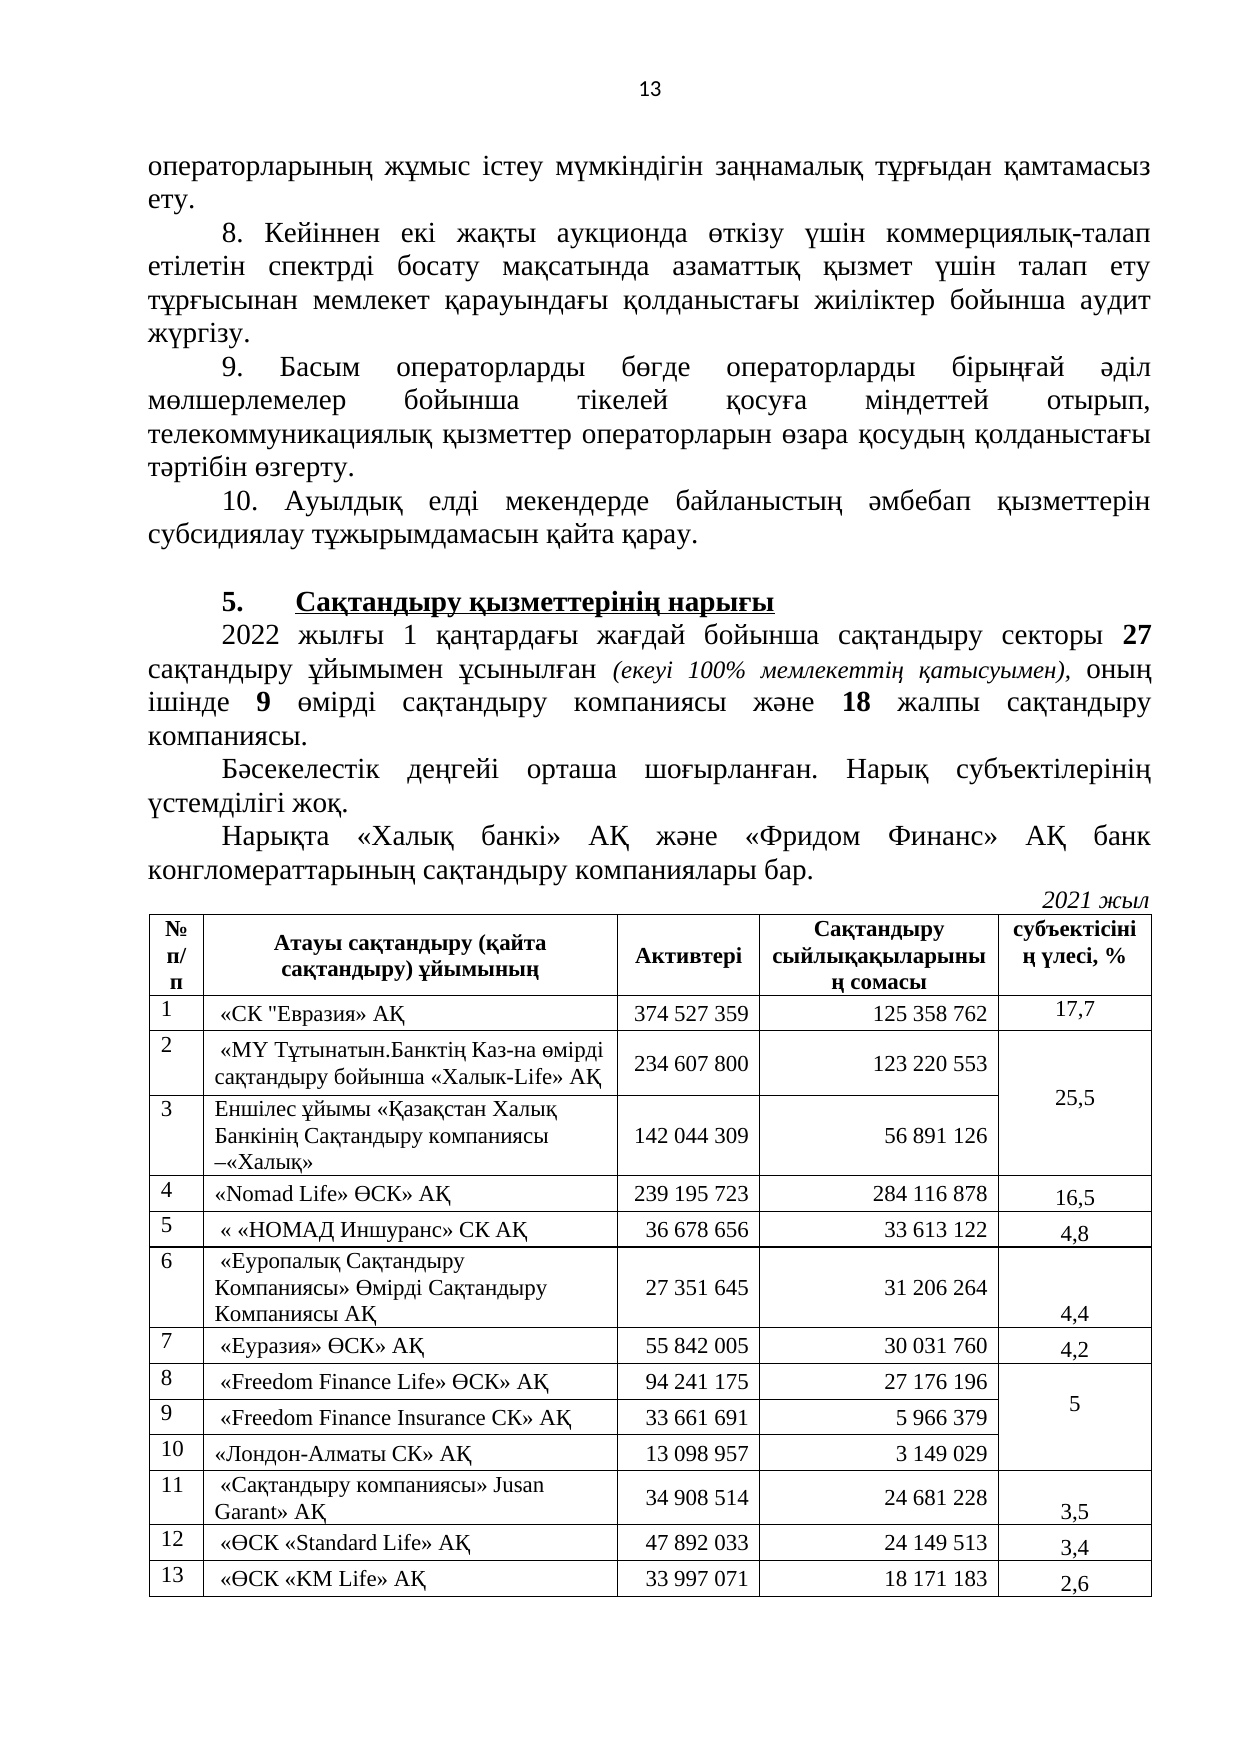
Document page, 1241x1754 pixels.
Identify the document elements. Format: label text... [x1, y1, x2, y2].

text Бәсекелестік деңгейі орташа шоғырланған. Нарық субъектілерінің үстемділігі жоқ. [148, 751, 1152, 818]
text Нарықта «Халық банкі» АҚ және «Фридом Финанс» АҚ банк конгломераттарының сақтандыру компаниялары бар. [148, 818, 1152, 886]
table_header Атауы сақтандыру (қайта сақтандыру) ұйымының [204, 915, 617, 994]
table_cell «Еуропалық Сақтандыру Компаниясы» Өмірді Сақтандыру Компаниясы АҚ [204, 1248, 617, 1327]
table_cell 8 [150, 1364, 203, 1398]
text 10. Ауылдық елді мекендерде байланыстың әмбебап қызметтерін субсидиялау тұжырымдамасын қайта қарау. [148, 483, 1152, 550]
table_cell 11 [150, 1471, 203, 1524]
table_cell «МҮ Тұтынатын.Банктің Каз-на өмірді сақтандыру бойынша «Халык-Life» АҚ [204, 1031, 617, 1094]
table_cell 234 607 800 [618, 1031, 759, 1094]
table_cell 142 044 309 [618, 1096, 759, 1174]
table_cell 3,4 [999, 1525, 1151, 1560]
text 2021 жыл [148, 886, 1152, 914]
table_cell 3,5 [999, 1471, 1151, 1524]
list Сақтандыру қызметтерінің нарығы [148, 584, 1152, 617]
table_cell « «НОМАД Иншуранс» СК АҚ [204, 1212, 617, 1246]
table_cell 33 613 122 [760, 1212, 998, 1246]
table_cell 125 358 762 [760, 996, 998, 1030]
table_cell 284 116 878 [760, 1176, 998, 1211]
table_cell 6 [150, 1248, 203, 1327]
table_cell «ӨСК «Standard Life» АҚ [204, 1525, 617, 1560]
table_cell 5 966 379 [760, 1400, 998, 1434]
table_cell 10 [150, 1435, 203, 1470]
table_cell 47 892 033 [618, 1525, 759, 1560]
text 2022 жылғы 1 қаңтардағы жағдай бойынша сақтандыру секторы 27 сақтандыру ұйымымен ұсынылған (екеуі 100% мемлекеттің қатысуымен), оның ішінде 9 өмірді сақтандыру компаниясы және 18 жалпы сақтандыру компаниясы. [148, 617, 1152, 751]
table_cell «Сақтандыру компаниясы» Jusan Garant» АҚ [204, 1471, 617, 1524]
table_cell 4 [150, 1176, 203, 1211]
table_cell 16,5 [999, 1176, 1151, 1211]
table_cell «Лондон-Алматы СК» АҚ [204, 1435, 617, 1470]
table_cell 13 [150, 1561, 203, 1596]
table_header Сақтандыру сыйлықақыларының сомасы [760, 915, 998, 994]
table_cell 17,7 [999, 996, 1151, 1030]
table_cell 5 [999, 1364, 1151, 1470]
table_cell «Nomad Life» ӨСК» АҚ [204, 1176, 617, 1211]
table_cell 94 241 175 [618, 1364, 759, 1398]
table_cell 36 678 656 [618, 1212, 759, 1246]
text 8. Кейіннен екі жақты аукционда өткізу үшін коммерциялық-талап етілетін спектрді босату мақсатында азаматтық қызмет үшін талап ету тұрғысынан мемлекет қарауындағы қолданыстағы жиіліктер бойынша аудит жүргізу. [148, 215, 1152, 349]
table_cell Еншілес ұйымы «Қазақстан Халық Банкінің Сақтандыру компаниясы –«Халық» [204, 1096, 617, 1174]
table_cell 18 171 183 [760, 1561, 998, 1596]
table_cell 4,2 [999, 1328, 1151, 1362]
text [148, 148, 1152, 215]
table_cell 25,5 [999, 1031, 1151, 1174]
table_cell «ӨСК «KM Life» АҚ [204, 1561, 617, 1596]
table_cell 56 891 126 [760, 1096, 998, 1174]
table_header Активтері [618, 915, 759, 994]
table_cell 13 098 957 [618, 1435, 759, 1470]
table_cell 33 661 691 [618, 1400, 759, 1434]
table_cell «СК "Евразия» АҚ [204, 996, 617, 1030]
table_cell «Еуразия» ӨСК» АҚ [204, 1328, 617, 1362]
table_cell 1 [150, 996, 203, 1030]
table_cell «Freedom Finance Insurance СК» АҚ [204, 1400, 617, 1434]
table_cell 31 206 264 [760, 1248, 998, 1327]
table_cell 374 527 359 [618, 996, 759, 1030]
table_header № п/п [150, 915, 203, 994]
table_cell 3 [150, 1096, 203, 1174]
table_cell 2,6 [999, 1561, 1151, 1596]
table_cell 7 [150, 1328, 203, 1362]
table_header субъектісінің үлесі, % [999, 915, 1151, 994]
table_cell 33 997 071 [618, 1561, 759, 1596]
table_cell 9 [150, 1400, 203, 1434]
table_cell 24 149 513 [760, 1525, 998, 1560]
table_cell 2 [150, 1031, 203, 1094]
table_cell 30 031 760 [760, 1328, 998, 1362]
table_cell 3 149 029 [760, 1435, 998, 1470]
table_cell 4,4 [999, 1248, 1151, 1327]
table_cell 34 908 514 [618, 1471, 759, 1524]
table_cell 123 220 553 [760, 1031, 998, 1094]
table_cell 24 681 228 [760, 1471, 998, 1524]
table_cell 5 [150, 1212, 203, 1246]
table_cell 239 195 723 [618, 1176, 759, 1211]
table_cell 55 842 005 [618, 1328, 759, 1362]
table_cell 27 351 645 [618, 1248, 759, 1327]
table_cell 12 [150, 1525, 203, 1560]
table_cell «Freedom Finance Life» ӨСК» АҚ [204, 1364, 617, 1398]
text 9. Басым операторларды бөгде операторларды бірыңғай әділ мөлшерлемелер бойынша тікелей қосуға міндеттей отырып, телекоммуникациялық қызметтер операторларын өзара қосудың қолданыстағы тәртібін өзгерту. [148, 349, 1152, 483]
table_cell 4,8 [999, 1212, 1151, 1246]
table_cell 27 176 196 [760, 1364, 998, 1398]
